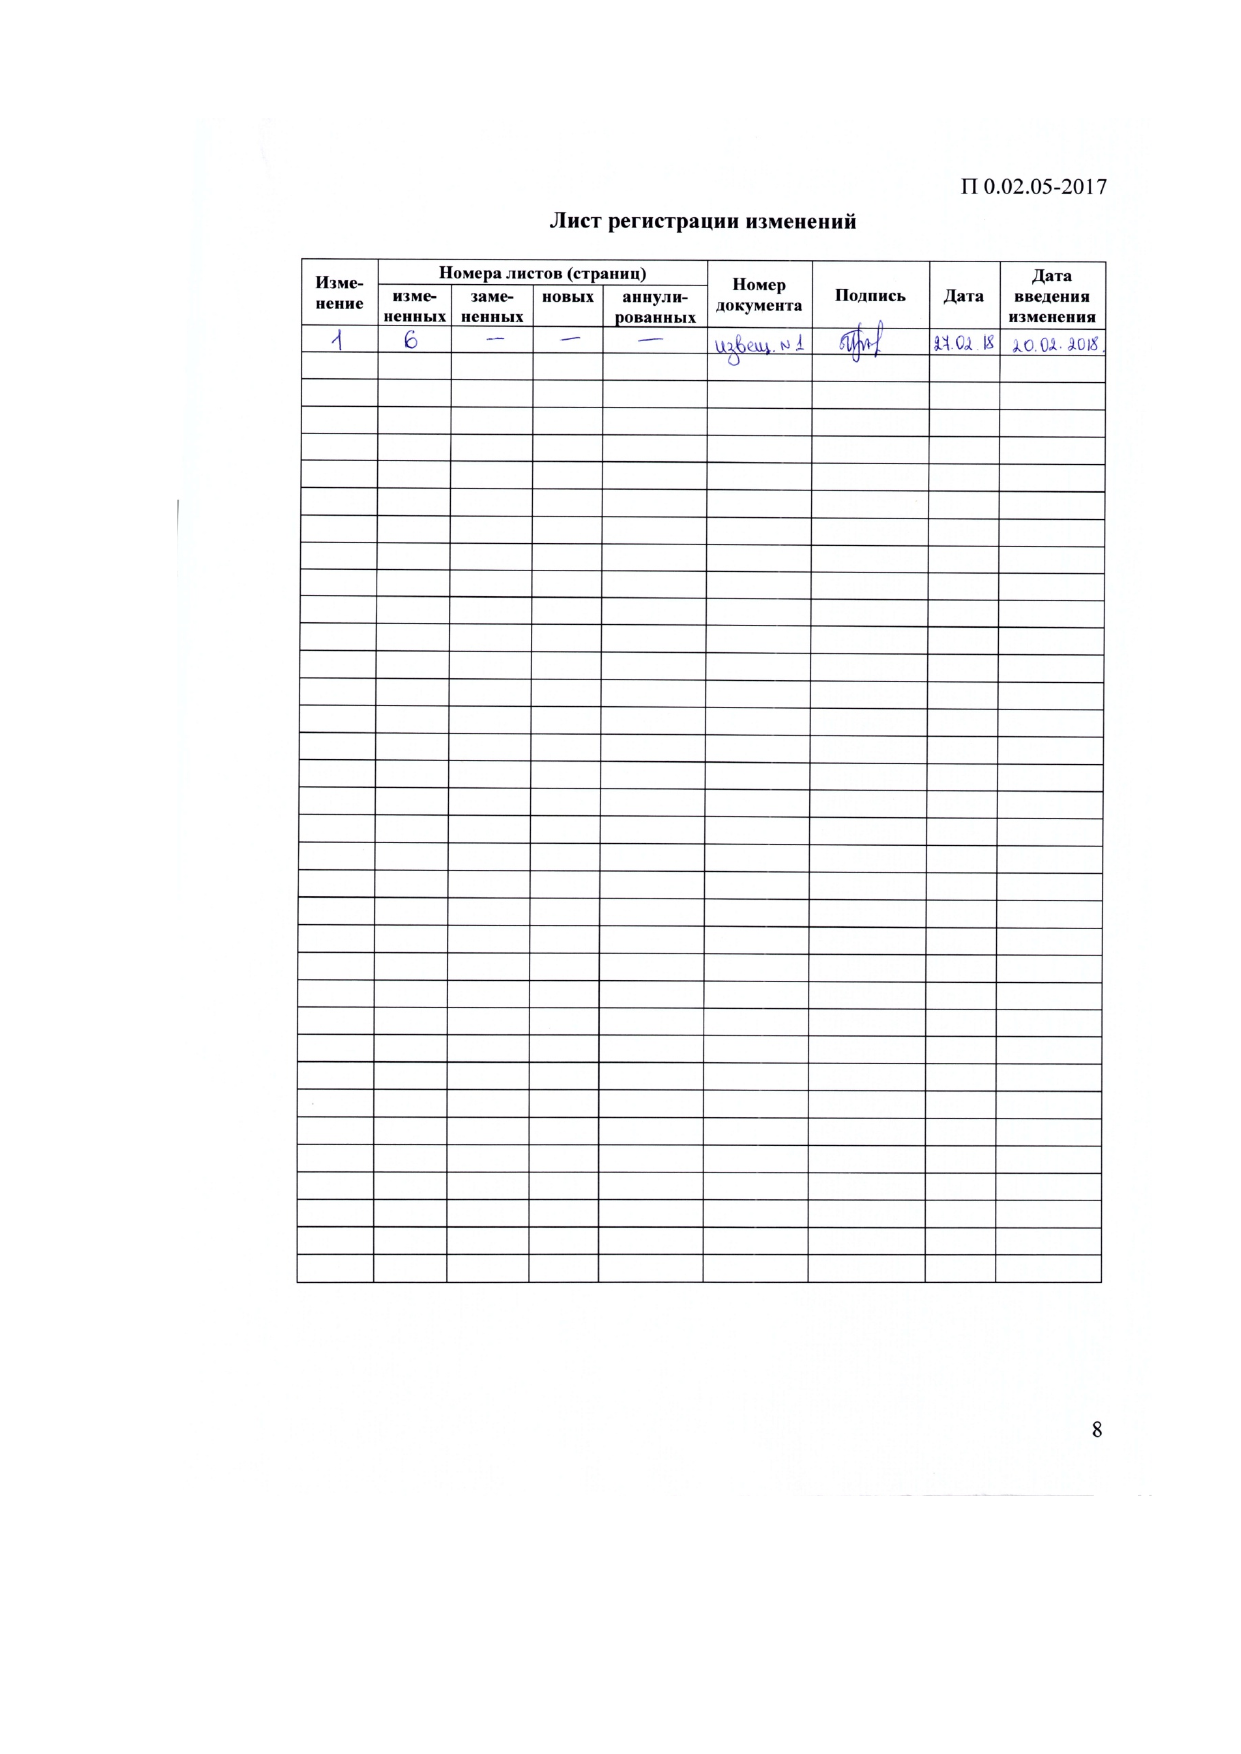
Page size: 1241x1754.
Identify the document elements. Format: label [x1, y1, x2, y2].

picture [177, 118, 1152, 1496]
